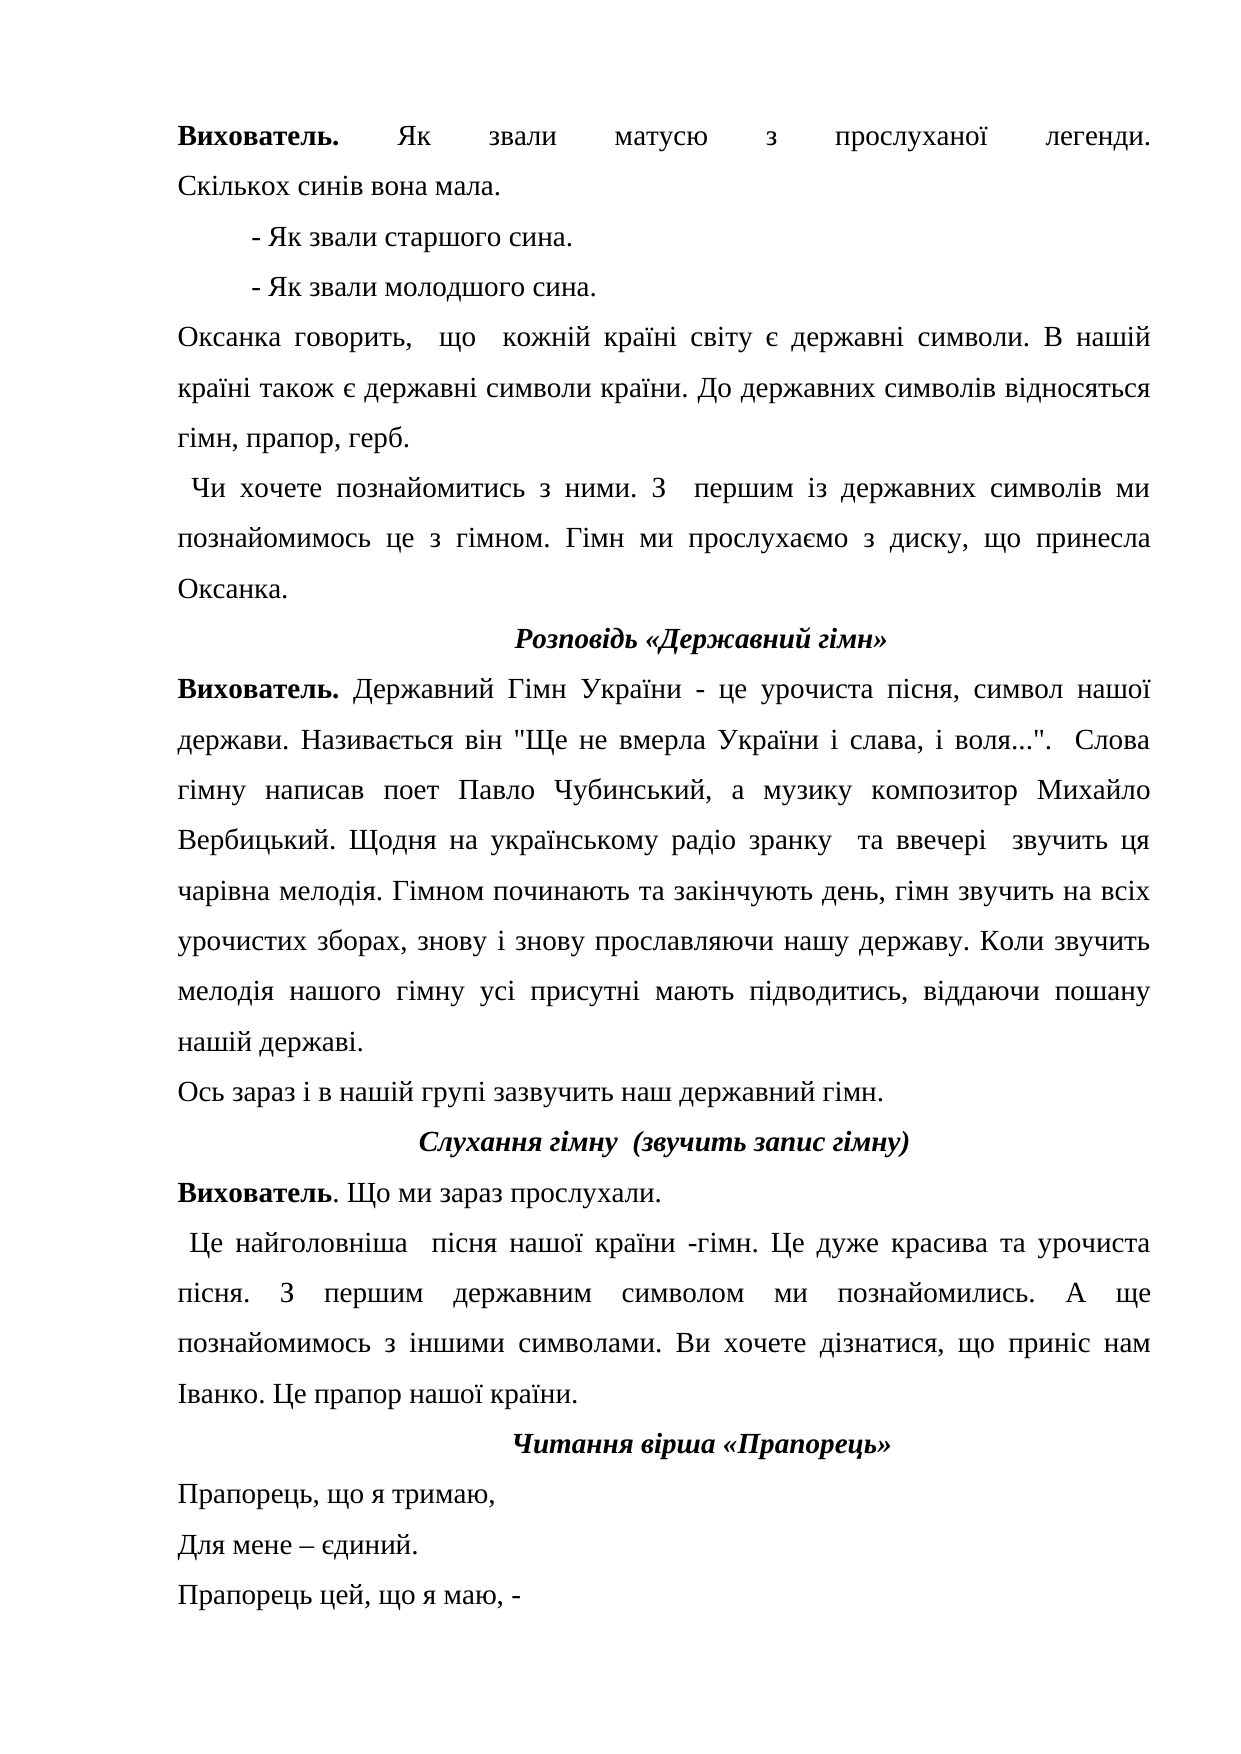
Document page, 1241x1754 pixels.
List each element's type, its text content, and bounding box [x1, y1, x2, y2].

text Прапорець, що я тримаю, [177, 1477, 1152, 1510]
text Для мене – єдиний. [177, 1527, 1152, 1560]
text Прапорець цей, що я маю, - [177, 1577, 1152, 1611]
text - Як звали старшого сина. [251, 219, 1152, 252]
text Читання вірша «Прапорець» [177, 1426, 1152, 1460]
text Оксанка говорить, що кожній країні світу є державні символи. В нашій країні також є державні символи країни. До державних символів відносяться гімн, прапор, герб. [177, 319, 1152, 453]
text Вихователь. Що ми зараз прослухали. [177, 1175, 1152, 1208]
text Розповідь «Державний гімн» [177, 621, 1152, 655]
text Ось зараз і в нашій групі зазвучить наш державний гімн. [177, 1074, 1152, 1108]
text Чи хочете познайомитись з ними. З першим із державних символів ми познайомимось це з гімном. Гімн ми прослухаємо з диску, що принесла Оксанка. [177, 470, 1152, 604]
text - Як звали молодшого сина. [251, 269, 1152, 303]
text Вихователь. Як звали матусю з прослуханої легенди. Скількох синів вона мала. [177, 118, 1152, 202]
text Вихователь. Державний Гімн України - це урочиста пісня, символ нашої держави. Називається він "Ще не вмерла України і слава, і воля...". Слова гімну написав поет Павло Чубинський, а музику композитор Михайло Вербицький. Щодня на українському радіо зранку та ввечері звучить ця чарівна мелодія. Гімном починають та закінчують день, гімн звучить на всіх урочистих зборах, знову і знову прославляючи нашу державу. Коли звучить мелодія нашого гімну усі присутні мають підводитись, віддаючи пошану нашій державі. [177, 672, 1152, 1057]
text Це найголовніша пісня нашої країни -гімн. Це дуже красива та урочиста пісня. З першим державним символом ми познайомились. А ще познайомимось з іншими символами. Ви хочете дізнатися, що приніс нам Іванко. Це прапор нашої країни. [177, 1225, 1152, 1409]
text Слухання гімну (звучить запис гімну) [177, 1124, 1152, 1158]
